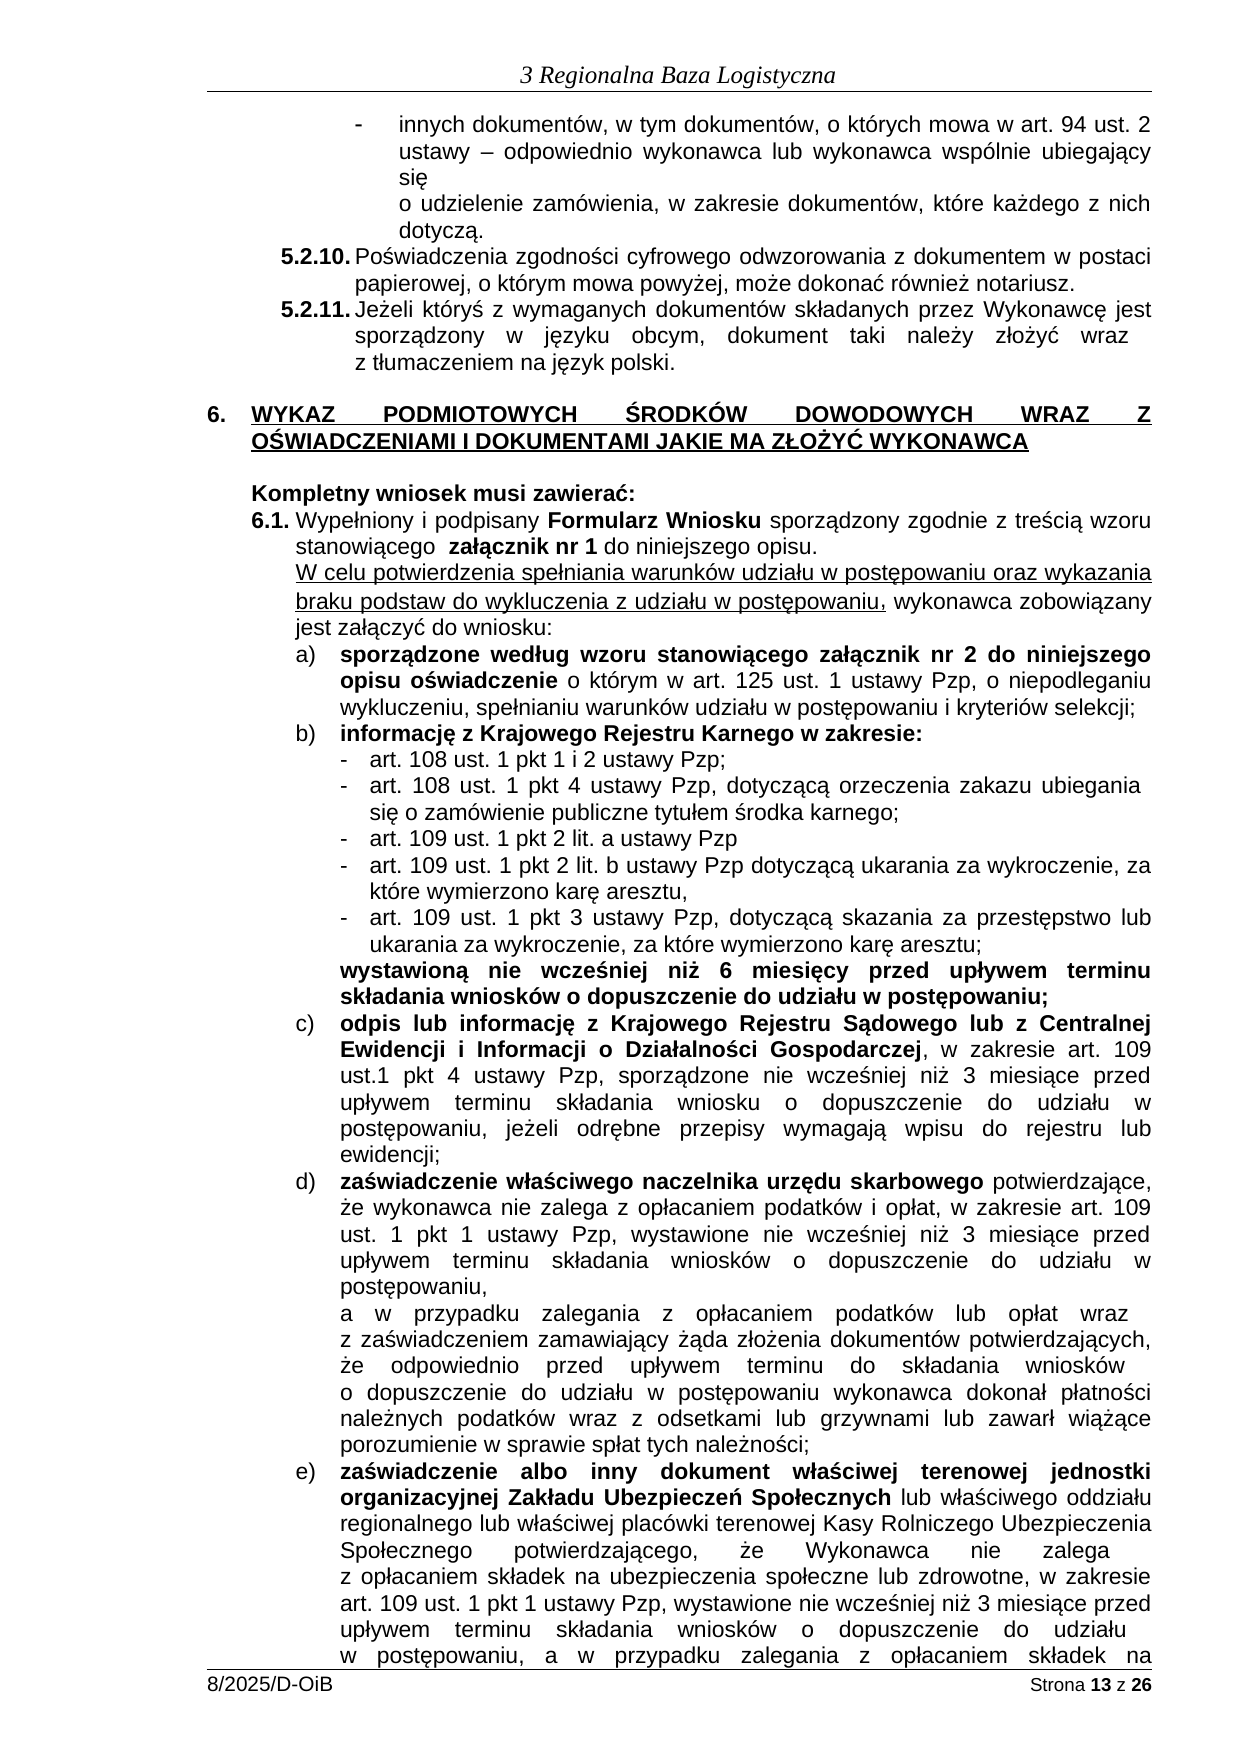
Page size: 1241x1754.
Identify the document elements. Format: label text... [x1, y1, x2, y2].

list Jeżeli któryś z wymaganych dokumentów składanych przez Wykonawcę jest sporządzony w języku obcym, dokument taki należy złożyć wraz z tłumaczeniem na język polski. [281, 296, 1152, 375]
list art. 109 ust. 1 pkt 3 ustawy Pzp, dotyczącą skazania za przestępstwo lub ukarania za wykroczenie, za które wymierzono karę aresztu; [340, 904, 1152, 957]
text Kompletny wniosek musi zawierać: [236, 480, 1152, 507]
list art. 109 ust. 1 pkt 2 lit. a ustawy Pzp [340, 825, 1152, 852]
list art. 108 ust. 1 pkt 4 ustawy Pzp, dotyczącą orzeczenia zakazu ubiegania się o zamówienie publiczne tytułem środka karnego; [340, 772, 1152, 825]
list W celu potwierdzenia spełniania warunków udziału w postępowaniu oraz wykazania braku podstaw do wykluczenia z udziału w postępowaniu, wykonawca zobowiązany jest załączyć do wniosku: [295, 583, 1152, 641]
list odpis lub informację z Krajowego Rejestru Sądowego lub z Centralnej Ewidencji i Informacji o Działalności Gospodarczej, w zakresie art. 109 ust.1 pkt 4 ustawy Pzp, sporządzone nie wcześniej niż 3 miesiące przed upływem terminu składania wniosku o dopuszczenie do udziału w postępowaniu, jeżeli odrębne przepisy wymagają wpisu do rejestru lub ewidencji; [295, 1010, 1152, 1168]
list WYKAZ PODMIOTOWYCH ŚRODKÓW DOWODOWYCH WRAZ Z OŚWIADCZENIAMI I DOKUMENTAMI JAKIE MA ZŁOŻYĆ WYKONAWCA [207, 401, 1152, 454]
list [295, 1458, 1152, 1668]
list Poświadczenia zgodności cyfrowego odwzorowania z dokumentem w postaci papierowej, o którym mowa powyżej, może dokonać również notariusz. [281, 243, 1152, 296]
list informację z Krajowego Rejestru Karnego w zakresie: [295, 720, 1152, 746]
list W celu potwierdzenia spełniania warunków udziału w postępowaniu oraz wykazania braku podstaw do wykluczenia z udziału w postępowaniu, wykonawca zobowiązany jest załączyć do wniosku: [295, 559, 1152, 582]
list sporządzone według wzoru stanowiącego załącznik nr 2 do niniejszego opisu oświadczenie o którym w art. 125 ust. 1 ustawy Pzp, o niepodleganiu wykluczeniu, spełnianiu warunków udziału w postępowaniu i kryteriów selekcji; [295, 641, 1152, 720]
list art. 108 ust. 1 pkt 1 i 2 ustawy Pzp; [340, 746, 1152, 772]
list art. 109 ust. 1 pkt 2 lit. b ustawy Pzp dotyczącą ukarania za wykroczenie, za które wymierzono karę aresztu, [340, 852, 1152, 904]
list zaświadczenie właściwego naczelnika urzędu skarbowego potwierdzające, że wykonawca nie zalega z opłacaniem podatków i opłat, w zakresie art. 109 ust. 1 pkt 1 ustawy Pzp, wystawione nie wcześniej niż 3 miesiące przed upływem terminu składania wniosków o dopuszczenie do udziału w postępowaniu, a w przypadku zalegania z opłacaniem podatków lub opłat wraz z zaświadczeniem zamawiający żąda złożenia dokumentów potwierdzających, że odpowiednio przed upływem terminu do składania wniosków o dopuszczenie do udziału w postępowaniu wykonawca dokonał płatności należnych podatków wraz z odsetkami lub grzywnami lub zawarł wiążące porozumienie w sprawie spłat tych należności; [295, 1168, 1152, 1458]
text wystawioną nie wcześniej niż 6 miesięcy przed upływem terminu składania wniosków o dopuszczenie do udziału w postępowaniu; [340, 957, 1152, 1010]
list Wypełniony i podpisany Formularz Wniosku sporządzony zgodnie z treścią wzoru stanowiącego załącznik nr 1 do niniejszego opisu. [251, 507, 1152, 559]
list innych dokumentów, w tym dokumentów, o których mowa w art. 94 ust. 2 ustawy – odpowiednio wykonawca lub wykonawca wspólnie ubiegający się o udzielenie zamówienia, w zakresie dokumentów, które każdego z nich dotyczą. [354, 111, 1152, 243]
